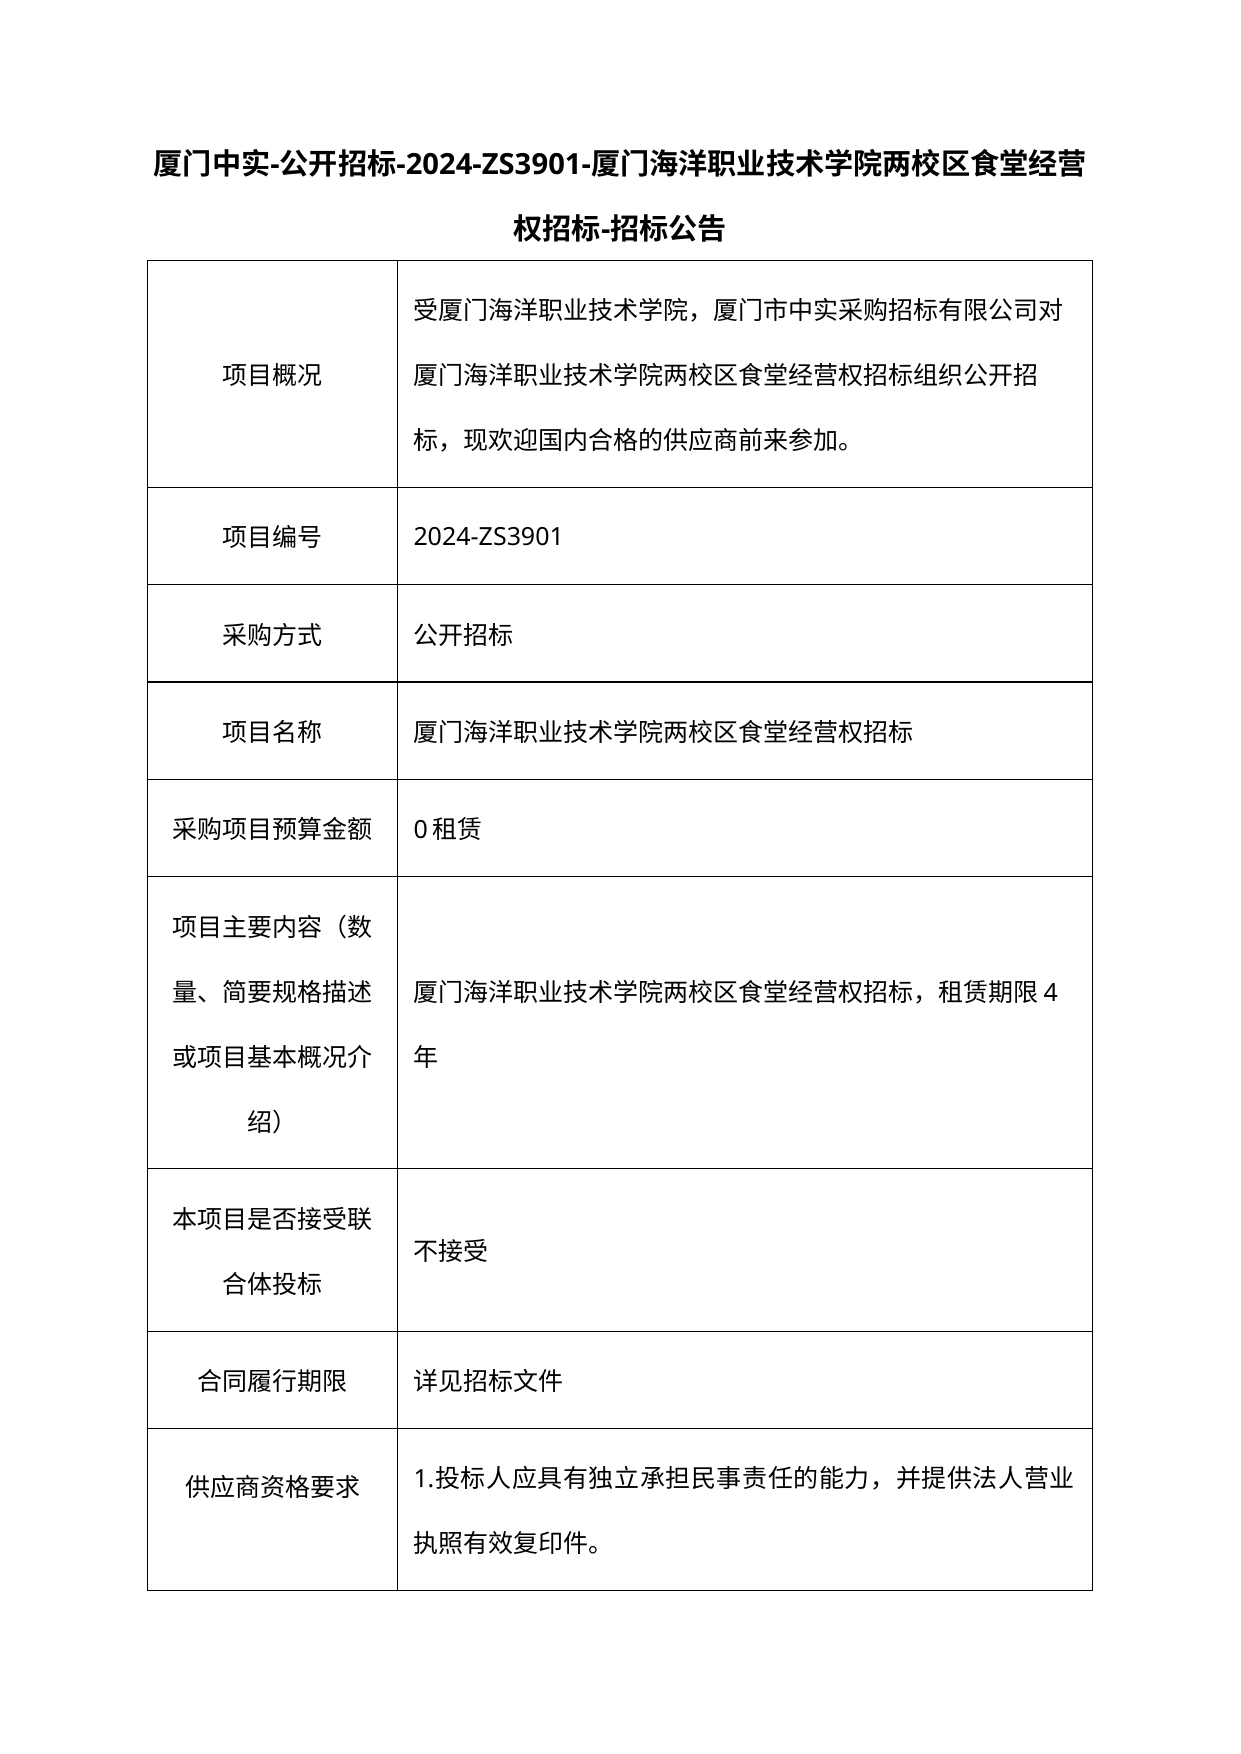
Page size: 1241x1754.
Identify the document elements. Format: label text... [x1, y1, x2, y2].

table_cell 公开招标 [398, 585, 1092, 681]
table_cell 不接受 [398, 1169, 1092, 1331]
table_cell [398, 1429, 1092, 1590]
table_cell 合同履行期限 [148, 1332, 397, 1428]
text 厦门中实-公开招标-2024-ZS3901-厦门海洋职业技术学院两校区食堂经营权招标-招标公告 [148, 129, 1092, 259]
table_cell 采购项目预算金额 [148, 780, 397, 876]
table_cell 本项目是否接受联合体投标 [148, 1169, 397, 1331]
table_cell 厦门海洋职业技术学院两校区食堂经营权招标 [398, 683, 1092, 779]
table_cell 供应商资格要求 [148, 1429, 397, 1590]
table_header 项目概况 [148, 261, 397, 487]
table_header 受厦门海洋职业技术学院，厦门市中实采购招标有限公司对厦门海洋职业技术学院两校区食堂经营权招标组织公开招标，现欢迎国内合格的供应商前来参加。 [398, 261, 1092, 487]
table_cell 项目主要内容（数量、简要规格描述或项目基本概况介绍） [148, 877, 397, 1168]
table_cell 2024-ZS3901 [398, 488, 1092, 584]
table_cell 0租赁 [398, 780, 1092, 876]
table_cell 详见招标文件 [398, 1332, 1092, 1428]
table_cell 厦门海洋职业技术学院两校区食堂经营权招标，租赁期限4年 [398, 877, 1092, 1168]
table_cell 项目名称 [148, 683, 397, 779]
table_cell 项目编号 [148, 488, 397, 584]
table_cell 采购方式 [148, 585, 397, 681]
